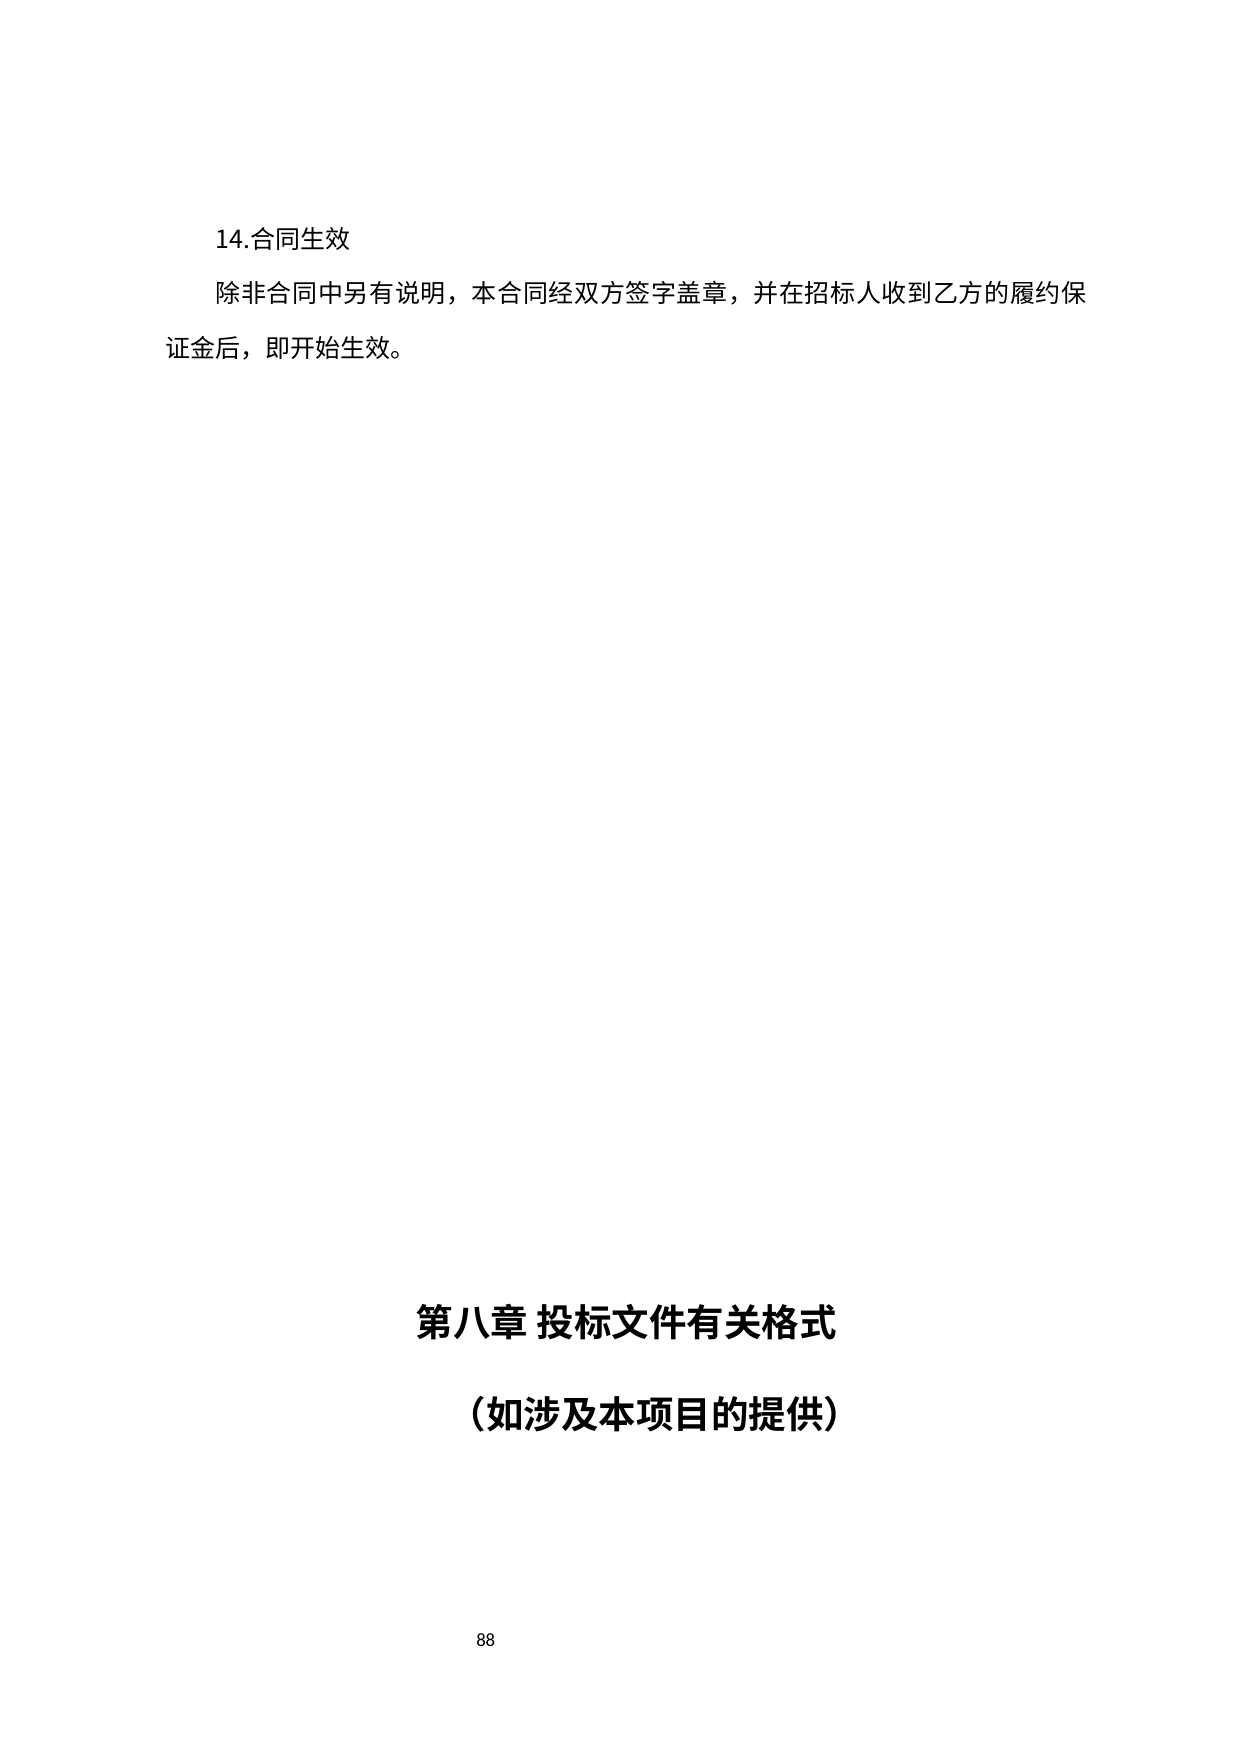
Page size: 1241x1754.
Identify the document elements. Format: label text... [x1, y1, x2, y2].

text （如涉及本项目的提供） [165, 1380, 1087, 1445]
text 14.合同生效 [165, 219, 1087, 256]
text 除非合同中另有说明，本合同经双方签字盖章，并在招标人收到乙方的履约保证金后，即开始生效。 [165, 274, 1087, 364]
text 第八章 投标文件有关格式 [165, 1288, 1087, 1353]
